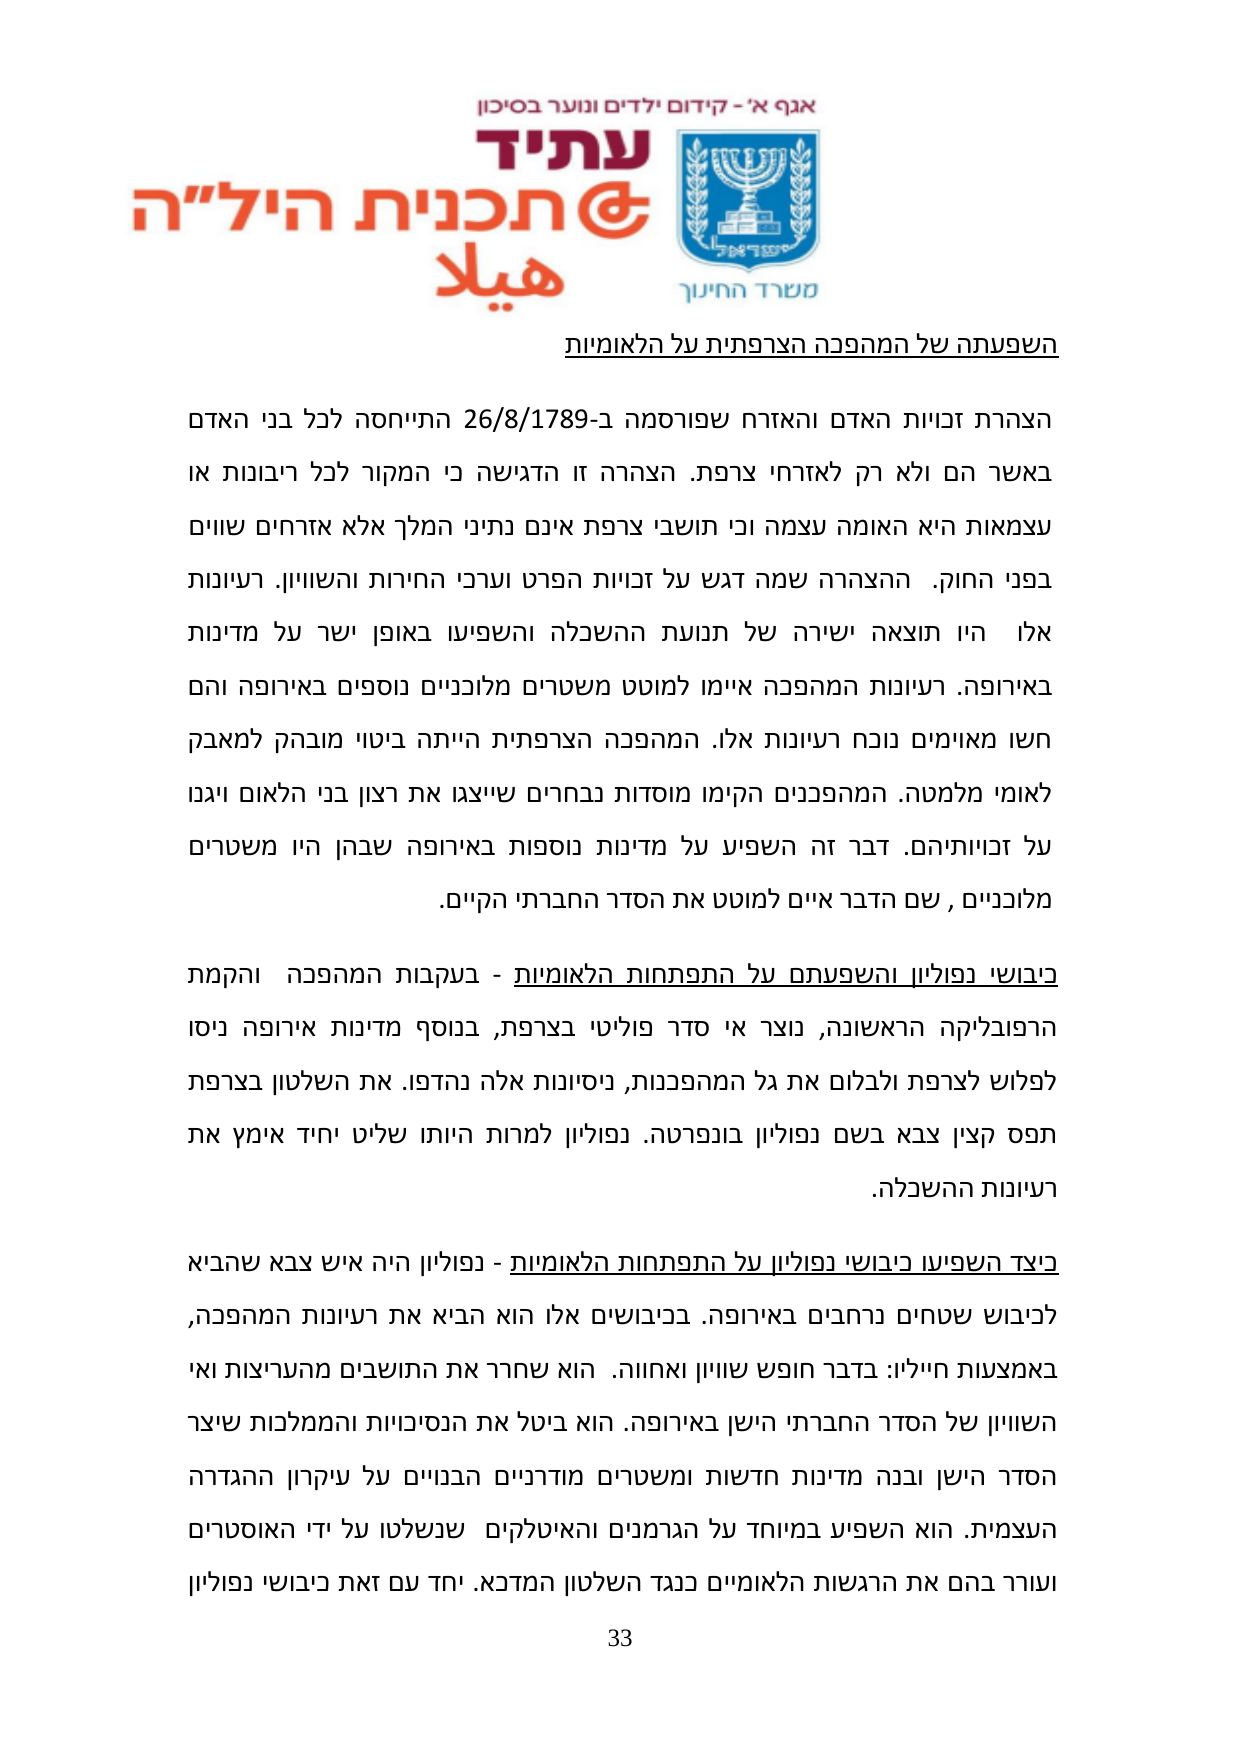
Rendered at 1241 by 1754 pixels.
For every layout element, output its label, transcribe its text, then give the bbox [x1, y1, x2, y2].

text כיבושי נפוליון והשפעתם על התפתחות הלאומיות - בעקבות המהפכה והקמת הרפובליקה הראשונה, נוצר אי סדר פוליטי בצרפת, בנוסף מדינות אירופה ניסו לפלוש לצרפת ולבלום את גל המהפכנות, ניסיונות אלה נהדפו. את השלטון בצרפת תפס קצין צבא בשם נפוליון בונפרטה. נפוליון למרות היותו שליט יחיד אימץ את רעיונות ההשכלה. [187, 955, 1058, 1204]
text הצהרת זכויות האדם והאזרח שפורסמה ב-26/8/1789 התייחסה לכל בני האדם באשר הם ולא רק לאזרחי צרפת. הצהרה זו הדגישה כי המקור לכל ריבונות או עצמאות היא האומה עצמה וכי תושבי צרפת אינם נתיני המלך אלא אזרחים שווים בפני החוק. ההצהרה שמה דגש על זכויות הפרט וערכי החירות והשוויון. רעיונות אלו היו תוצאה ישירה של תנועת ההשכלה והשפיעו באופן ישר על מדינות באירופה. רעיונות המהפכה איימו למוטט משטרים מלוכניים נוספים באירופה והם חשו מאוימים נוכח רעיונות אלו. המהפכה הצרפתית הייתה ביטוי מובהק למאבק לאומי מלמטה. המהפכנים הקימו מוסדות נבחרים שייצגו את רצון בני הלאום ויגנו על זכויותיהם. דבר זה השפיע על מדינות נוספות באירופה שבהן היו משטרים מלוכניים , שם הדבר איים למוטט את הסדר החברתי הקיים. [187, 400, 1053, 916]
text השפעתה של המהפכה הצרפתית על הלאומיות [187, 325, 1058, 361]
picture [3, 73, 1053, 326]
